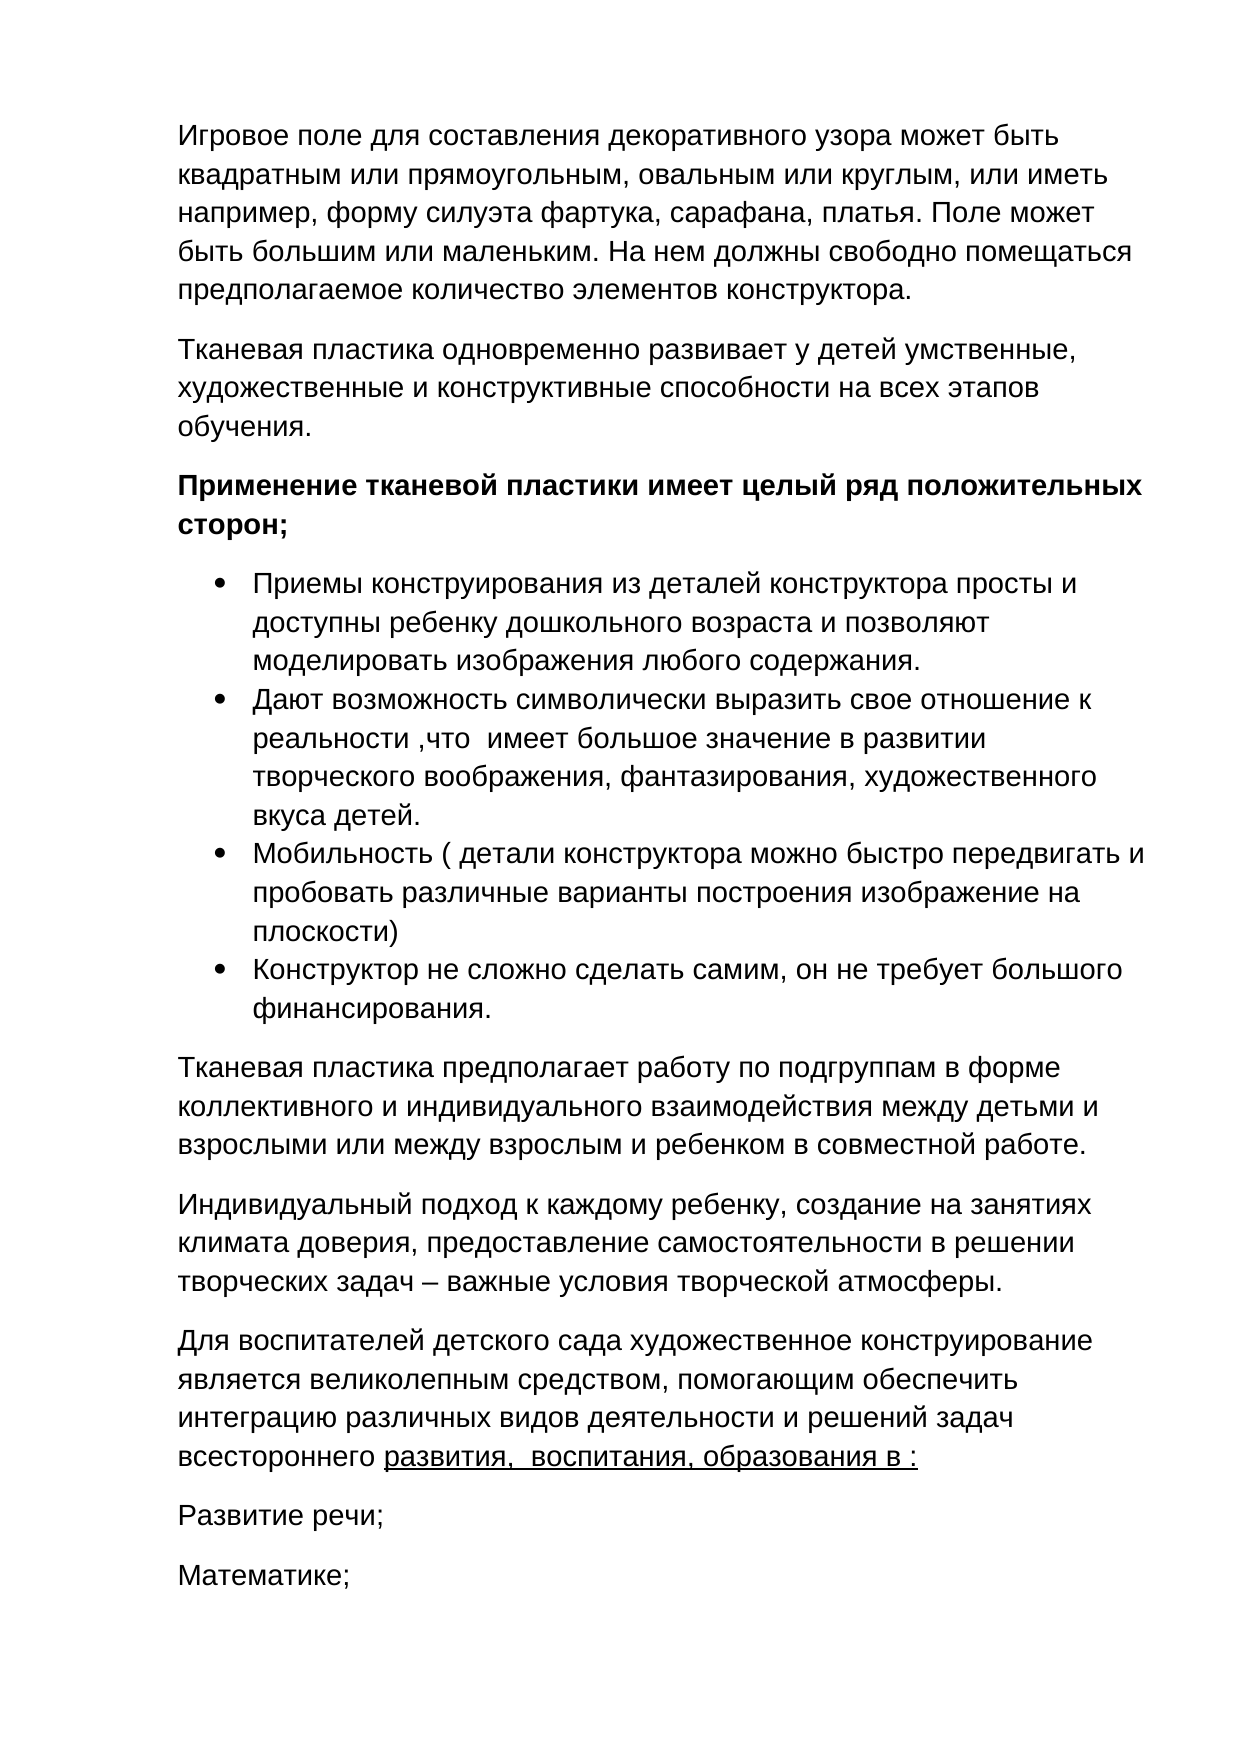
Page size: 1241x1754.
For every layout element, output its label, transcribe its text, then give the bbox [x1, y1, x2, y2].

text Индивидуальный подход к каждому ребенку, создание на занятиях климата доверия, предоставление самостоятельности в решении творческих задач – важные условия творческой атмосферы. [177, 1187, 1152, 1297]
text Тканевая пластика одновременно развивает у детей умственные, художественные и конструктивные способности на всех этапов обучения. [177, 332, 1152, 442]
text Математике; [177, 1557, 1152, 1591]
list Дают возможность символически выразить свое отношение к реальности ,что имеет большое значение в развитии творческого воображения, фантазирования, художественного вкуса детей. [215, 682, 1152, 831]
list Конструктор не сложно сделать самим, он не требует большого финансирования. [215, 952, 1152, 1024]
list Мобильность ( детали конструктора можно быстро передвигать и пробовать различные варианты построения изображение на плоскости) [215, 836, 1152, 947]
text Тканевая пластика предполагает работу по подгруппам в форме коллективного и индивидуального взаимодействия между детьми и взрослыми или между взрослым и ребенком в совместной работе. [177, 1050, 1152, 1161]
list Приемы конструирования из деталей конструктора просты и доступны ребенку дошкольного возраста и позволяют моделировать изображения любого содержания. [215, 566, 1152, 677]
text Для воспитателей детского сада художественное конструирование является великолепным средством, помогающим обеспечить интеграцию различных видов деятельности и решений задач всестороннего развития, воспитания, образования в : [177, 1323, 1152, 1472]
text Развитие речи; [177, 1498, 1152, 1532]
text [177, 118, 1152, 306]
text Применение тканевой пластики имеет целый ряд положительных сторон; [177, 468, 1152, 540]
